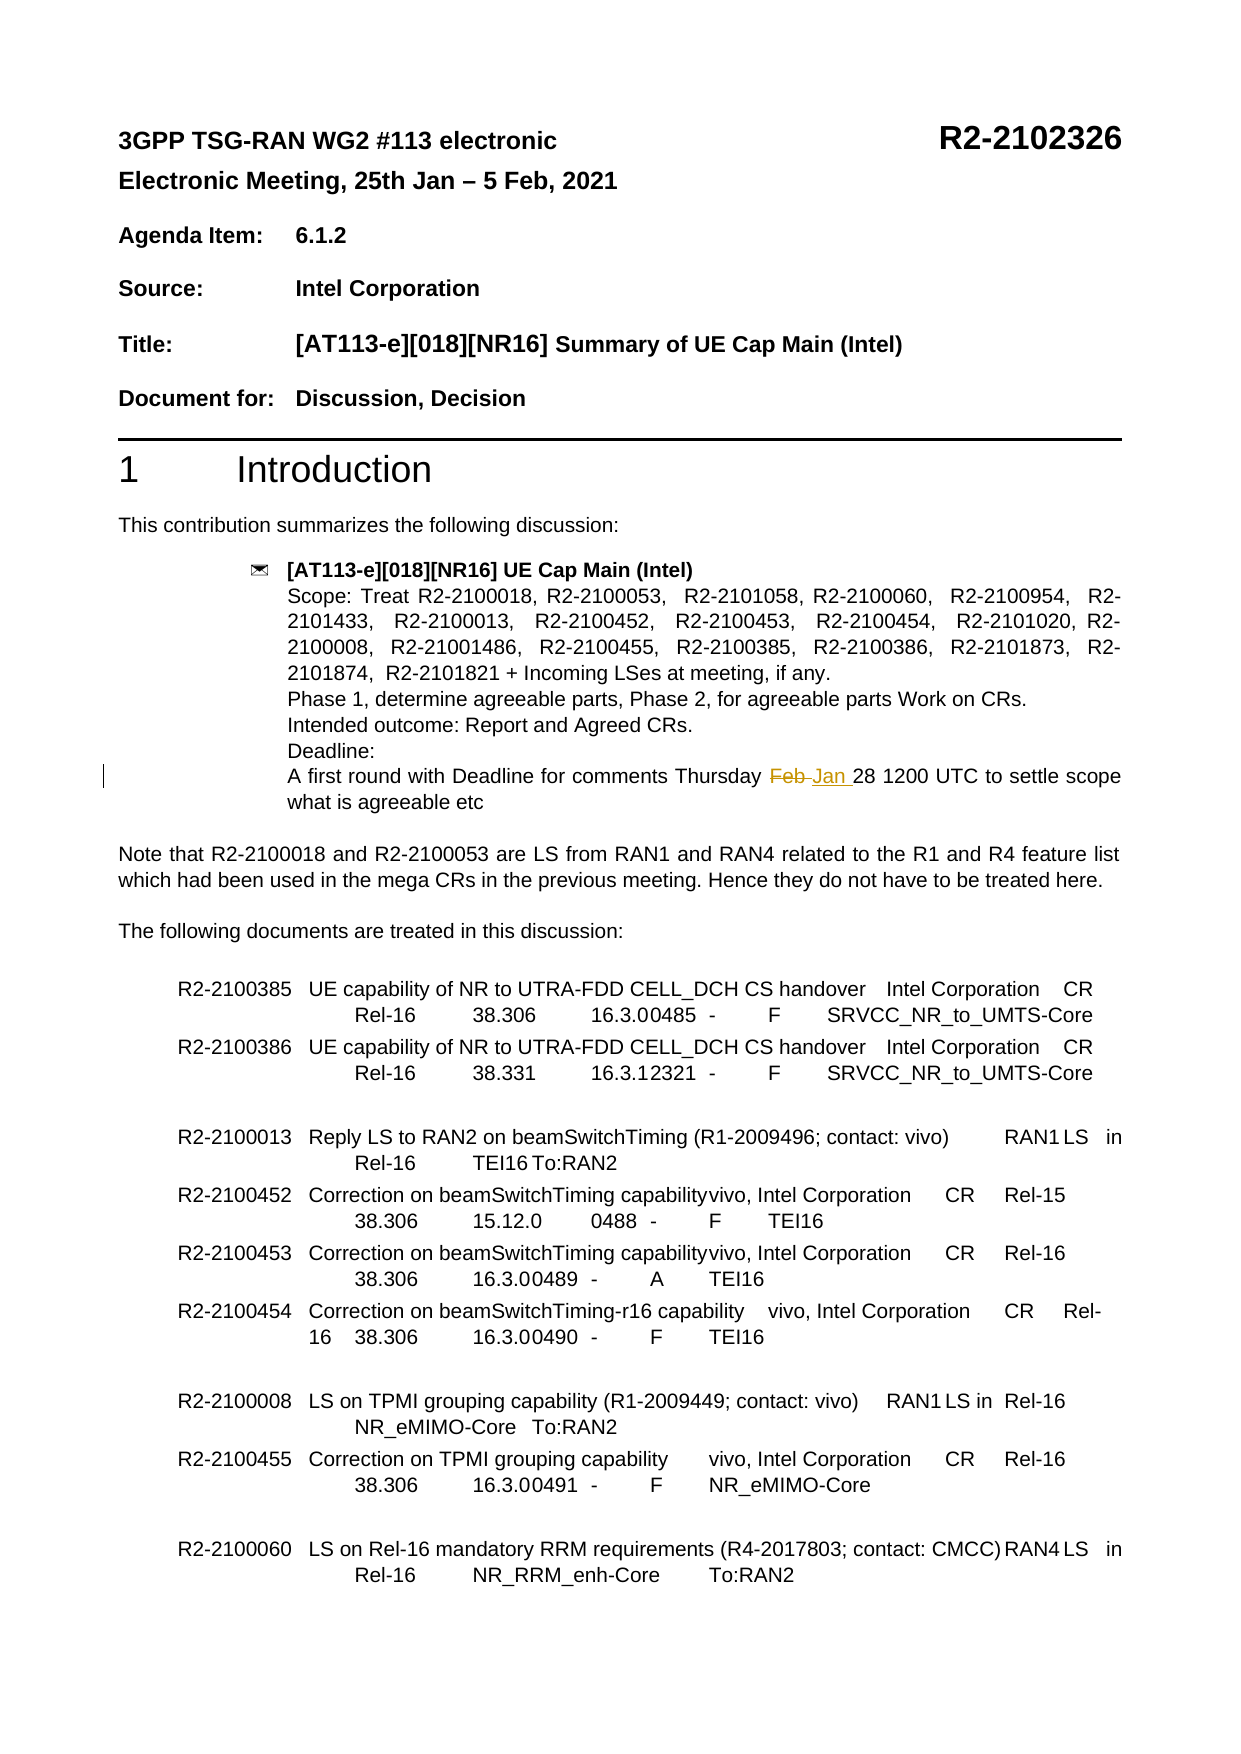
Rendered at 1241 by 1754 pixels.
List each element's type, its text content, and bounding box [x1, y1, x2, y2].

text A first round with Deadline for comments Thursday 28 1200 UTC to settle scope what is agreeable etc [249, 764, 1122, 814]
text Electronic Meeting, 25th Jan – 5 Feb, 2021 [118, 166, 1122, 194]
text The following documents are treated in this discussion: [118, 919, 1122, 943]
text Title: [AT113-e][018][NR16] Summary of UE Cap Main (Intel) [118, 329, 1122, 357]
text Note that R2-2100018 and R2-2100053 are LS from RAN1 and RAN4 related to the R1 and R4 feature list which had been used in the mega CRs in the previous meeting. Hence they do not have to be treated here. [118, 842, 1122, 892]
title R2-2100013 Reply LS to RAN2 on beamSwitchTiming (R1-2009496; contact: vivo) RAN1 LS in Rel-16 TEI16 To:RAN2 [177, 1125, 1122, 1175]
text Document for: Discussion, Decision [118, 385, 1122, 411]
title R2-2100454 Correction on beamSwitchTiming-r16 capability vivo, Intel Corporation CR Rel-16 38.306 16.3.0 0490 - F TEI16 [177, 1299, 1122, 1349]
title R2-2100453 Correction on beamSwitchTiming capability vivo, Intel Corporation CR Rel-16 38.306 16.3.0 0489 - A TEI16 [177, 1241, 1122, 1291]
text This contribution summarizes the following discussion: [118, 513, 1122, 537]
text Phase 1, determine agreeable parts, Phase 2, for agreeable parts Work on CRs. [249, 687, 1122, 711]
text Scope: Treat R2-2100018, R2-2100053, R2-2101058, R2-2100060, R2-2100954, R2-2101433, R2-2100013, R2-2100452, R2-2100453, R2-2100454, R2-2101020, R2-2100008, R2-21001486, R2-2100455, R2-2100385, R2-2100386, R2-2101873, R2-2101874, R2-2101821 + Incoming LSes at meeting, if any. [249, 583, 1122, 685]
text 3GPP TSG-RAN WG2 #113 electronic R2-2102326 [118, 118, 1122, 157]
text Deadline: [249, 738, 1122, 762]
text Intended outcome: Report and Agreed CRs. [249, 713, 1122, 737]
subtitle 1 Introduction [118, 441, 1122, 491]
title R2-2100386 UE capability of NR to UTRA-FDD CELL_DCH CS handover Intel Corporation CR Rel-16 38.331 16.3.1 2321 - F SRVCC_NR_to_UMTS-Core [177, 1035, 1122, 1085]
text [AT113-e][018][NR16] UE Cap Main (Intel) [249, 557, 1122, 582]
title R2-2100455 Correction on TPMI grouping capability vivo, Intel Corporation CR Rel-16 38.306 16.3.0 0491 - F NR_eMIMO-Core [177, 1447, 1122, 1497]
text Source: Intel Corporation [118, 275, 1122, 302]
title R2-2100008 LS on TPMI grouping capability (R1-2009449; contact: vivo) RAN1 LS in Rel-16 NR_eMIMO-Core To:RAN2 [177, 1389, 1122, 1439]
text Agenda Item: 6.1.2 [118, 222, 1122, 248]
title R2-2100452 Correction on beamSwitchTiming capability vivo, Intel Corporation CR Rel-15 38.306 15.12.0 0488 - F TEI16 [177, 1183, 1122, 1233]
title R2-2100385 UE capability of NR to UTRA-FDD CELL_DCH CS handover Intel Corporation CR Rel-16 38.306 16.3.0 0485 - F SRVCC_NR_to_UMTS-Core [177, 977, 1122, 1027]
title R2-2100060 LS on Rel-16 mandatory RRM requirements (R4-2017803; contact: CMCC) RAN4 LS in Rel-16 NR_RRM_enh-Core To:RAN2 [177, 1537, 1122, 1587]
